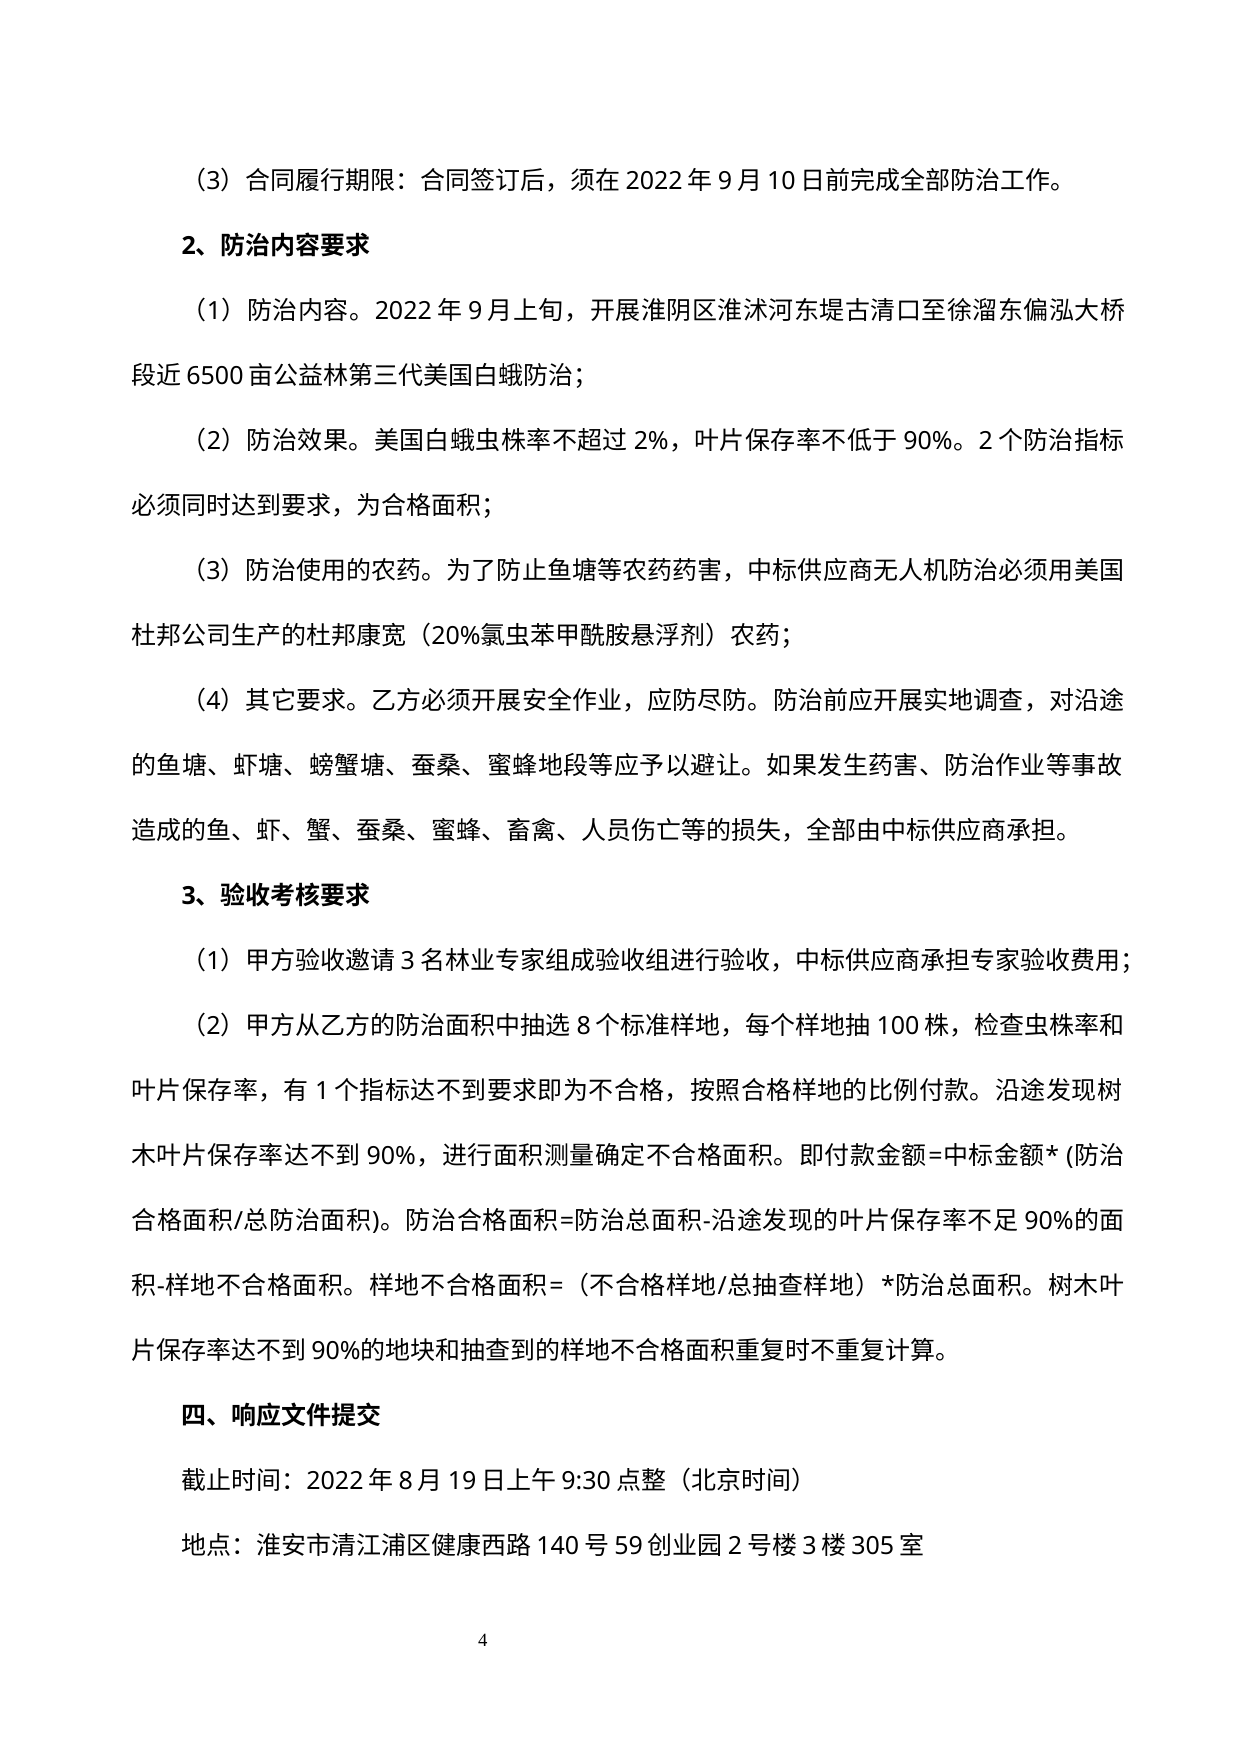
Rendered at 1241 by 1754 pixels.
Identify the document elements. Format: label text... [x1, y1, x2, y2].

text 2、防治内容要求 [131, 211, 1125, 276]
text 截止时间：2022年8月19日上午9:30点整（北京时间） [131, 1446, 1125, 1511]
text （3）防治使用的农药。为了防止鱼塘等农药药害，中标供应商无人机防治必须用美国杜邦公司生产的杜邦康宽（20%氯虫苯甲酰胺悬浮剂）农药； [131, 536, 1125, 666]
text （3）合同履行期限：合同签订后，须在2022年9月10日前完成全部防治工作。 [131, 146, 1125, 211]
text （1）甲方验收邀请3名林业专家组成验收组进行验收，中标供应商承担专家验收费用； [131, 926, 1125, 991]
text 3、验收考核要求 [131, 861, 1125, 926]
text （4）其它要求。乙方必须开展安全作业，应防尽防。防治前应开展实地调查，对沿途的鱼塘、虾塘、螃蟹塘、蚕桑、蜜蜂地段等应予以避让。如果发生药害、防治作业等事故造成的鱼、虾、蟹、蚕桑、蜜蜂、畜禽、人员伤亡等的损失，全部由中标供应商承担。 [131, 666, 1125, 861]
text 地点：淮安市清江浦区健康西路140号59创业园2号楼3楼305室 [131, 1511, 1125, 1576]
text （1）防治内容。2022年9月上旬，开展淮阴区淮沭河东堤古清口至徐溜东偏泓大桥段近6500亩公益林第三代美国白蛾防治； [131, 276, 1125, 406]
text （2）甲方从乙方的防治面积中抽选8个标准样地，每个样地抽100株，检查虫株率和叶片保存率，有1个指标达不到要求即为不合格，按照合格样地的比例付款。沿途发现树木叶片保存率达不到90%，进行面积测量确定不合格面积。即付款金额=中标金额* (防治合格面积/总防治面积)。防治合格面积=防治总面积-沿途发现的叶片保存率不足90%的面积-样地不合格面积。样地不合格面积=（不合格样地/总抽查样地）*防治总面积。树木叶片保存率达不到90%的地块和抽查到的样地不合格面积重复时不重复计算。 [131, 991, 1125, 1381]
text 四、响应文件提交 [131, 1381, 1125, 1446]
text （2）防治效果。美国白蛾虫株率不超过2%，叶片保存率不低于90%。2个防治指标必须同时达到要求，为合格面积； [131, 406, 1125, 536]
